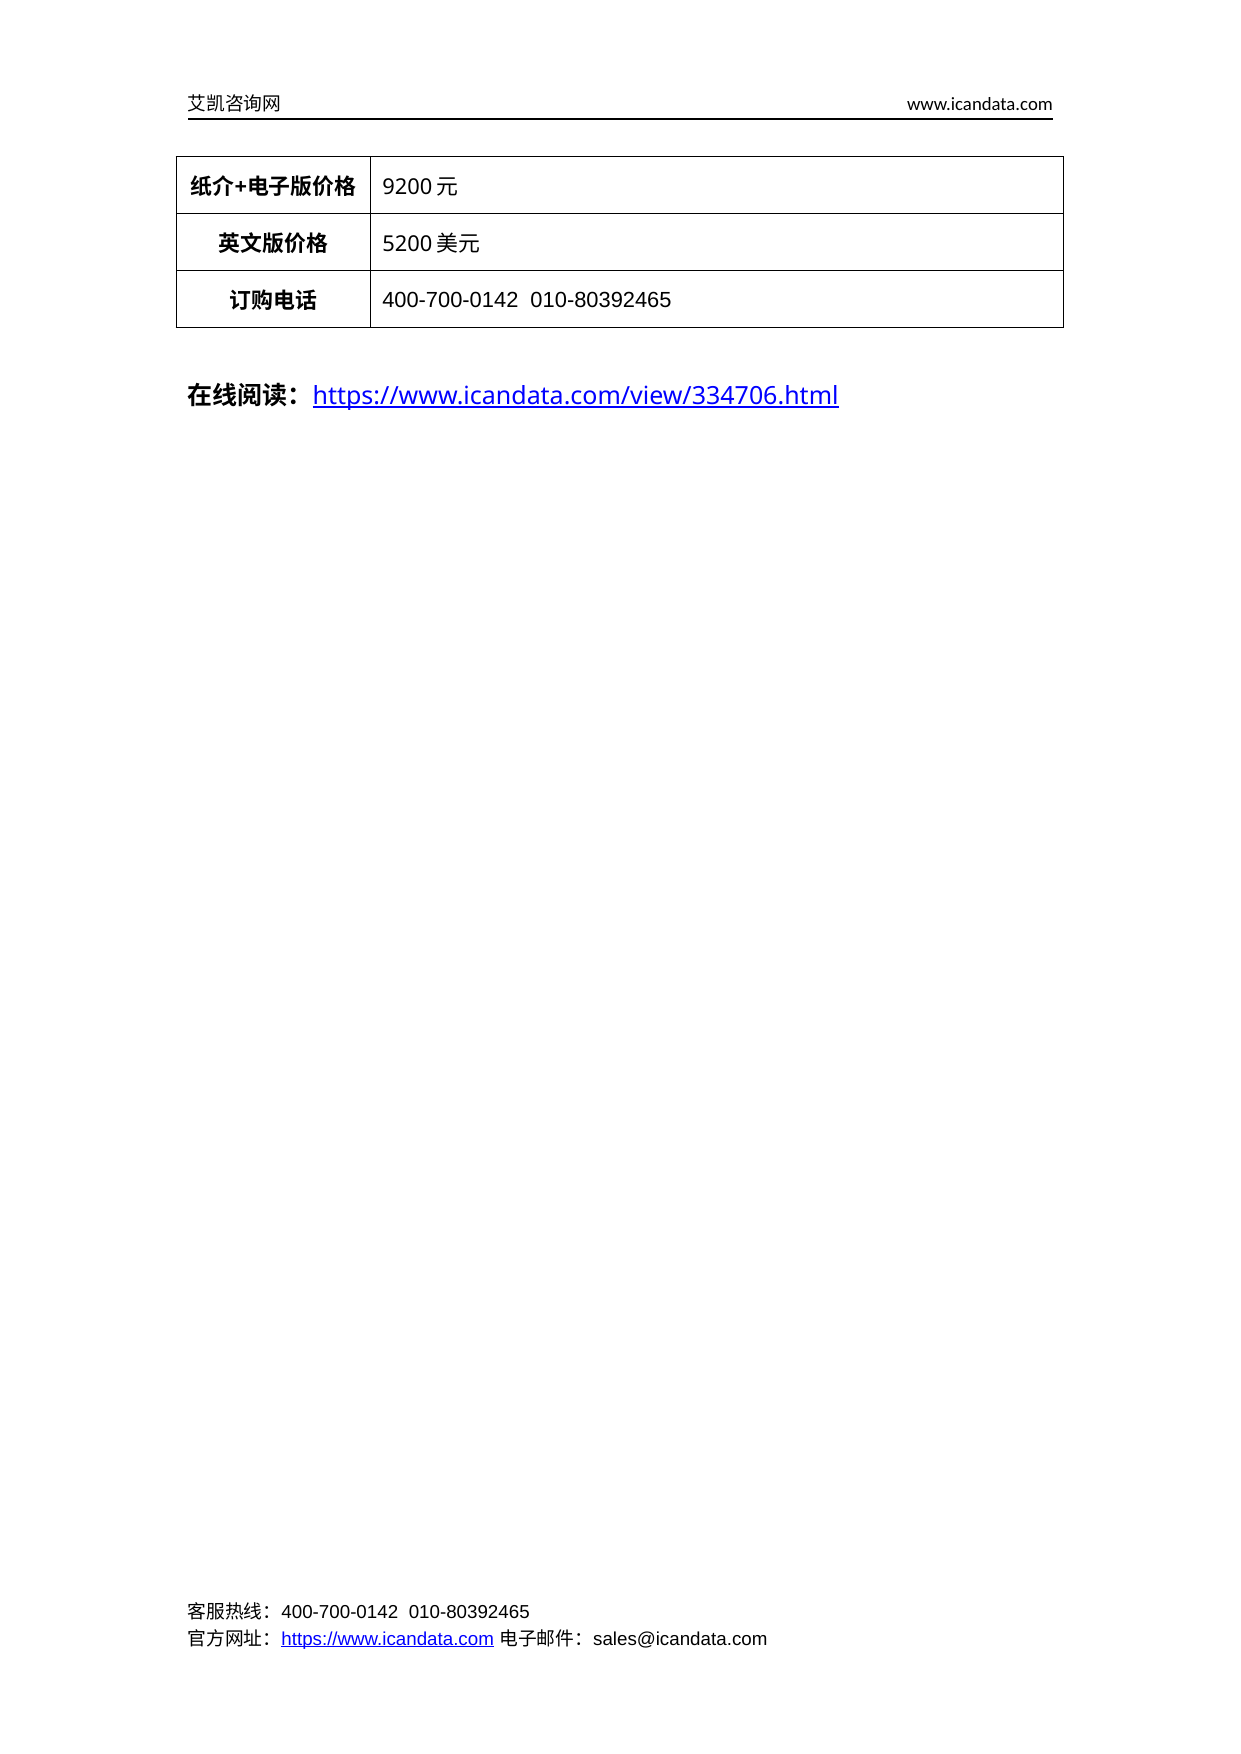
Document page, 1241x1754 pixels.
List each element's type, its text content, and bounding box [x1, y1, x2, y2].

table_cell 400-700-0142 010-80392465 [371, 271, 1063, 327]
table_cell 英文版价格 [177, 214, 370, 270]
table_cell 5200美元 [371, 214, 1063, 270]
table_cell 纸介+电子版价格 [177, 157, 370, 213]
table_cell 订购电话 [177, 271, 370, 327]
text 在线阅读：https://www.icandata.com/view/334706.html [187, 361, 1053, 426]
table_cell 9200元 [371, 157, 1063, 213]
